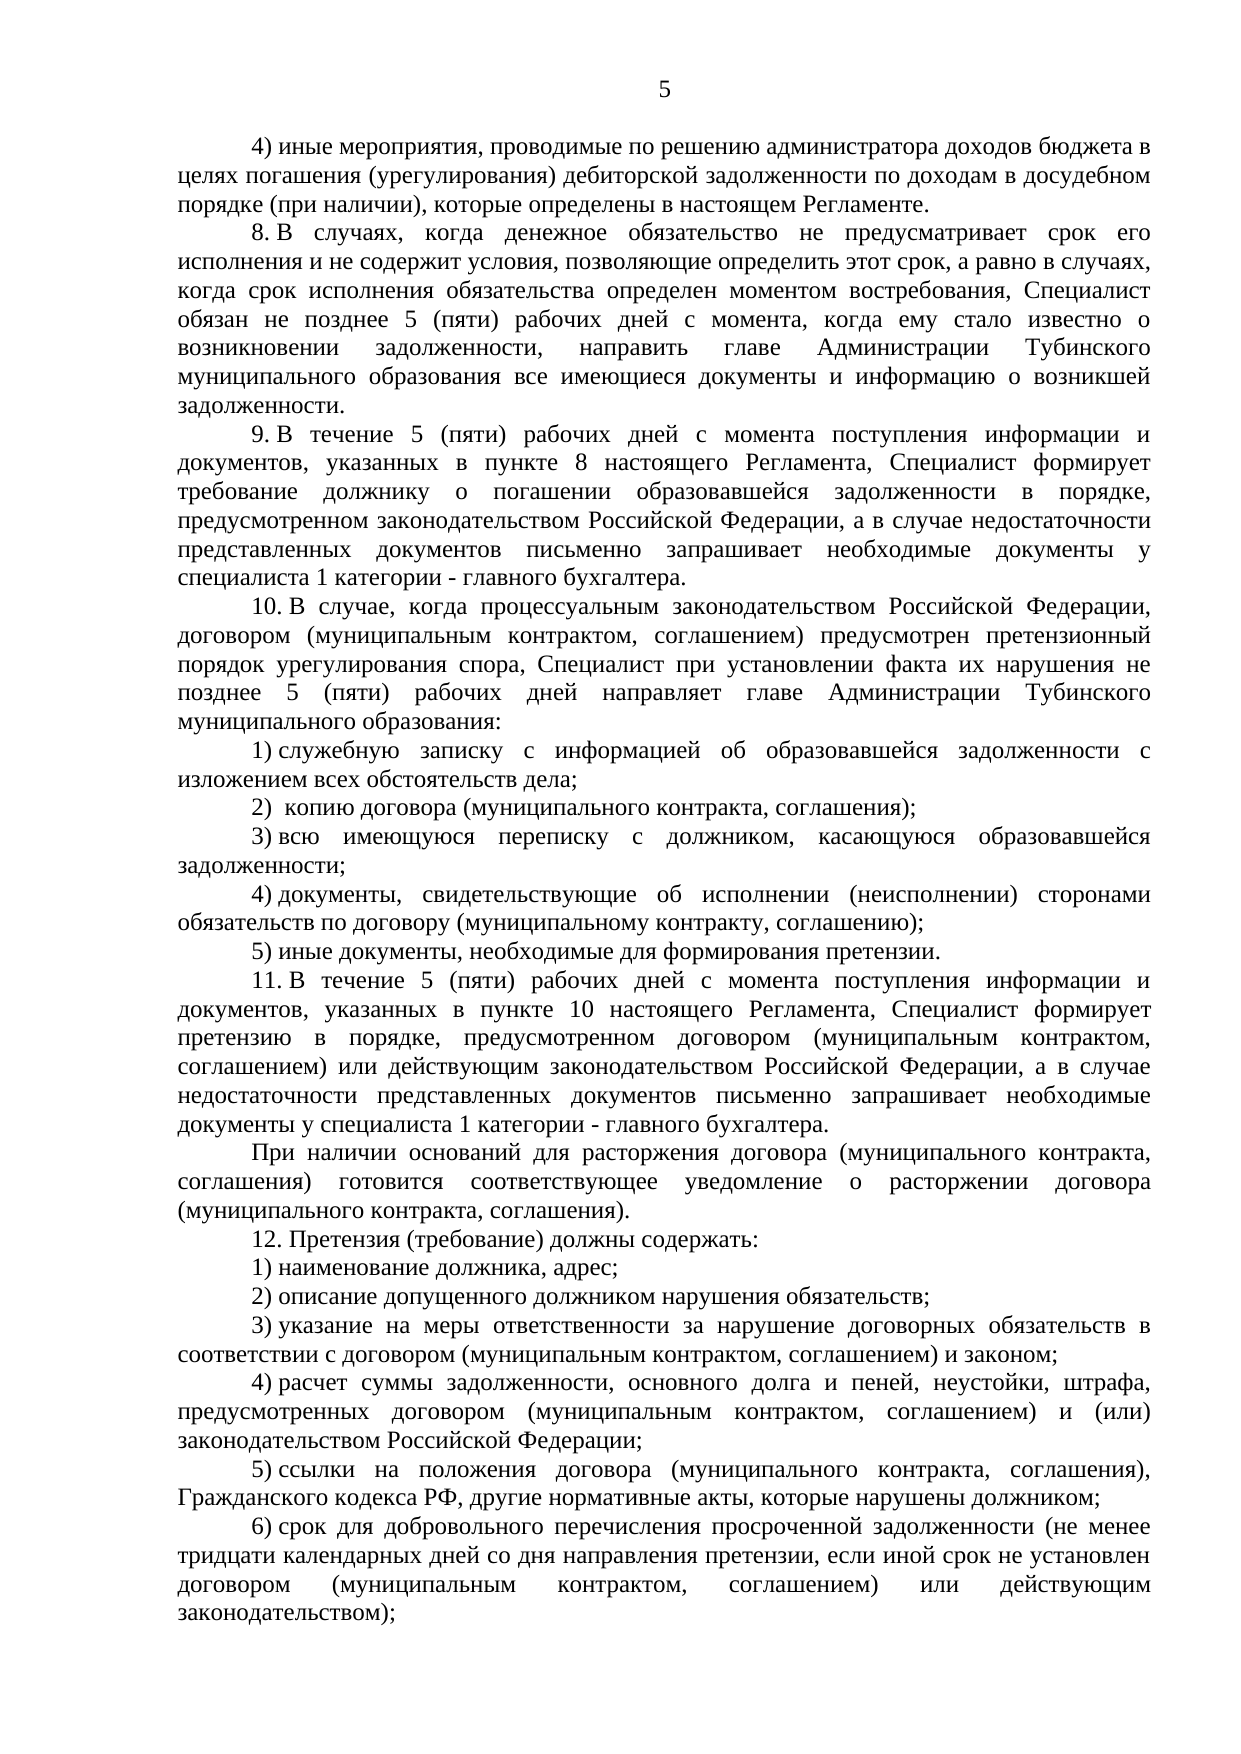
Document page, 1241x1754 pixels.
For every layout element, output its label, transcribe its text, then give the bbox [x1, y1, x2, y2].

text 11. В течение 5 (пяти) рабочих дней с момента поступления информации и документов, указанных в пункте 10 настоящего Регламента, Специалист формирует претензию в порядке, предусмотренном договором (муниципальным контрактом, соглашением) или действующим законодательством Российской Федерации, а в случае недостаточности представленных документов письменно запрашивает необходимые документы у специалиста 1 категории - главного бухгалтера. [177, 965, 1152, 1137]
text 4) иные мероприятия, проводимые по решению администратора доходов бюджета в целях погашения (урегулирования) дебиторской задолженности по доходам в досудебном порядке (при наличии), которые определены в настоящем Регламенте. [177, 131, 1152, 217]
text 9. В течение 5 (пяти) рабочих дней с момента поступления информации и документов, указанных в пункте 8 настоящего Регламента, Специалист формирует требование должнику о погашении образовавшейся задолженности в порядке, предусмотренном законодательством Российской Федерации, а в случае недостаточности представленных документов письменно запрашивает необходимые документы у специалиста 1 категории - главного бухгалтера. [177, 419, 1152, 591]
text 1) служебную записку с информацией об образовавшейся задолженности с изложением всех обстоятельств дела; [177, 735, 1152, 792]
text 2) копию договора (муниципального контракта, соглашения); [177, 792, 1152, 821]
text 10. В случае, когда процессуальным законодательством Российской Федерации, договором (муниципальным контрактом, соглашением) предусмотрен претензионный порядок урегулирования спора, Специалист при установлении факта их нарушения не позднее 5 (пяти) рабочих дней направляет главе Администрации Тубинского муниципального образования: [177, 591, 1152, 735]
text 2) описание допущенного должником нарушения обязательств; [177, 1281, 1152, 1310]
text 3) указание на меры ответственности за нарушение договорных обязательств в соответствии с договором (муниципальным контрактом, соглашением) и законом; [177, 1310, 1152, 1367]
text При наличии оснований для расторжения договора (муниципального контракта, соглашения) готовится соответствующее уведомление о расторжении договора (муниципального контракта, соглашения). [177, 1137, 1152, 1224]
text 5) иные документы, необходимые для формирования претензии. [177, 936, 1152, 965]
text 5) ссылки на положения договора (муниципального контракта, соглашения), Гражданского кодекса РФ, другие нормативные акты, которые нарушены должником; [177, 1454, 1152, 1511]
text 1) наименование должника, адрес; [177, 1252, 1152, 1281]
text 12. Претензия (требование) должны содержать: [177, 1224, 1152, 1252]
text 4) расчет суммы задолженности, основного долга и пеней, неустойки, штрафа, предусмотренных договором (муниципальным контрактом, соглашением) и (или) законодательством Российской Федерации; [177, 1367, 1152, 1454]
text 3) всю имеющуюся переписку с должником, касающуюся образовавшейся задолженности; [177, 821, 1152, 879]
text 4) документы, свидетельствующие об исполнении (неисполнении) сторонами обязательств по договору (муниципальному контракту, соглашению); [177, 879, 1152, 936]
text 8. В случаях, когда денежное обязательство не предусматривает срок его исполнения и не содержит условия, позволяющие определить этот срок, а равно в случаях, когда срок исполнения обязательства определен моментом востребования, Специалист обязан не позднее 5 (пяти) рабочих дней с момента, когда ему стало известно о возникновении задолженности, направить главе Администрации Тубинского муниципального образования все имеющиеся документы и информацию о возникшей задолженности. [177, 217, 1152, 419]
text 6) срок для добровольного перечисления просроченной задолженности (не менее тридцати календарных дней со дня направления претензии, если иной срок не установлен договором (муниципальным контрактом, соглашением) или действующим законодательством); [177, 1511, 1152, 1626]
